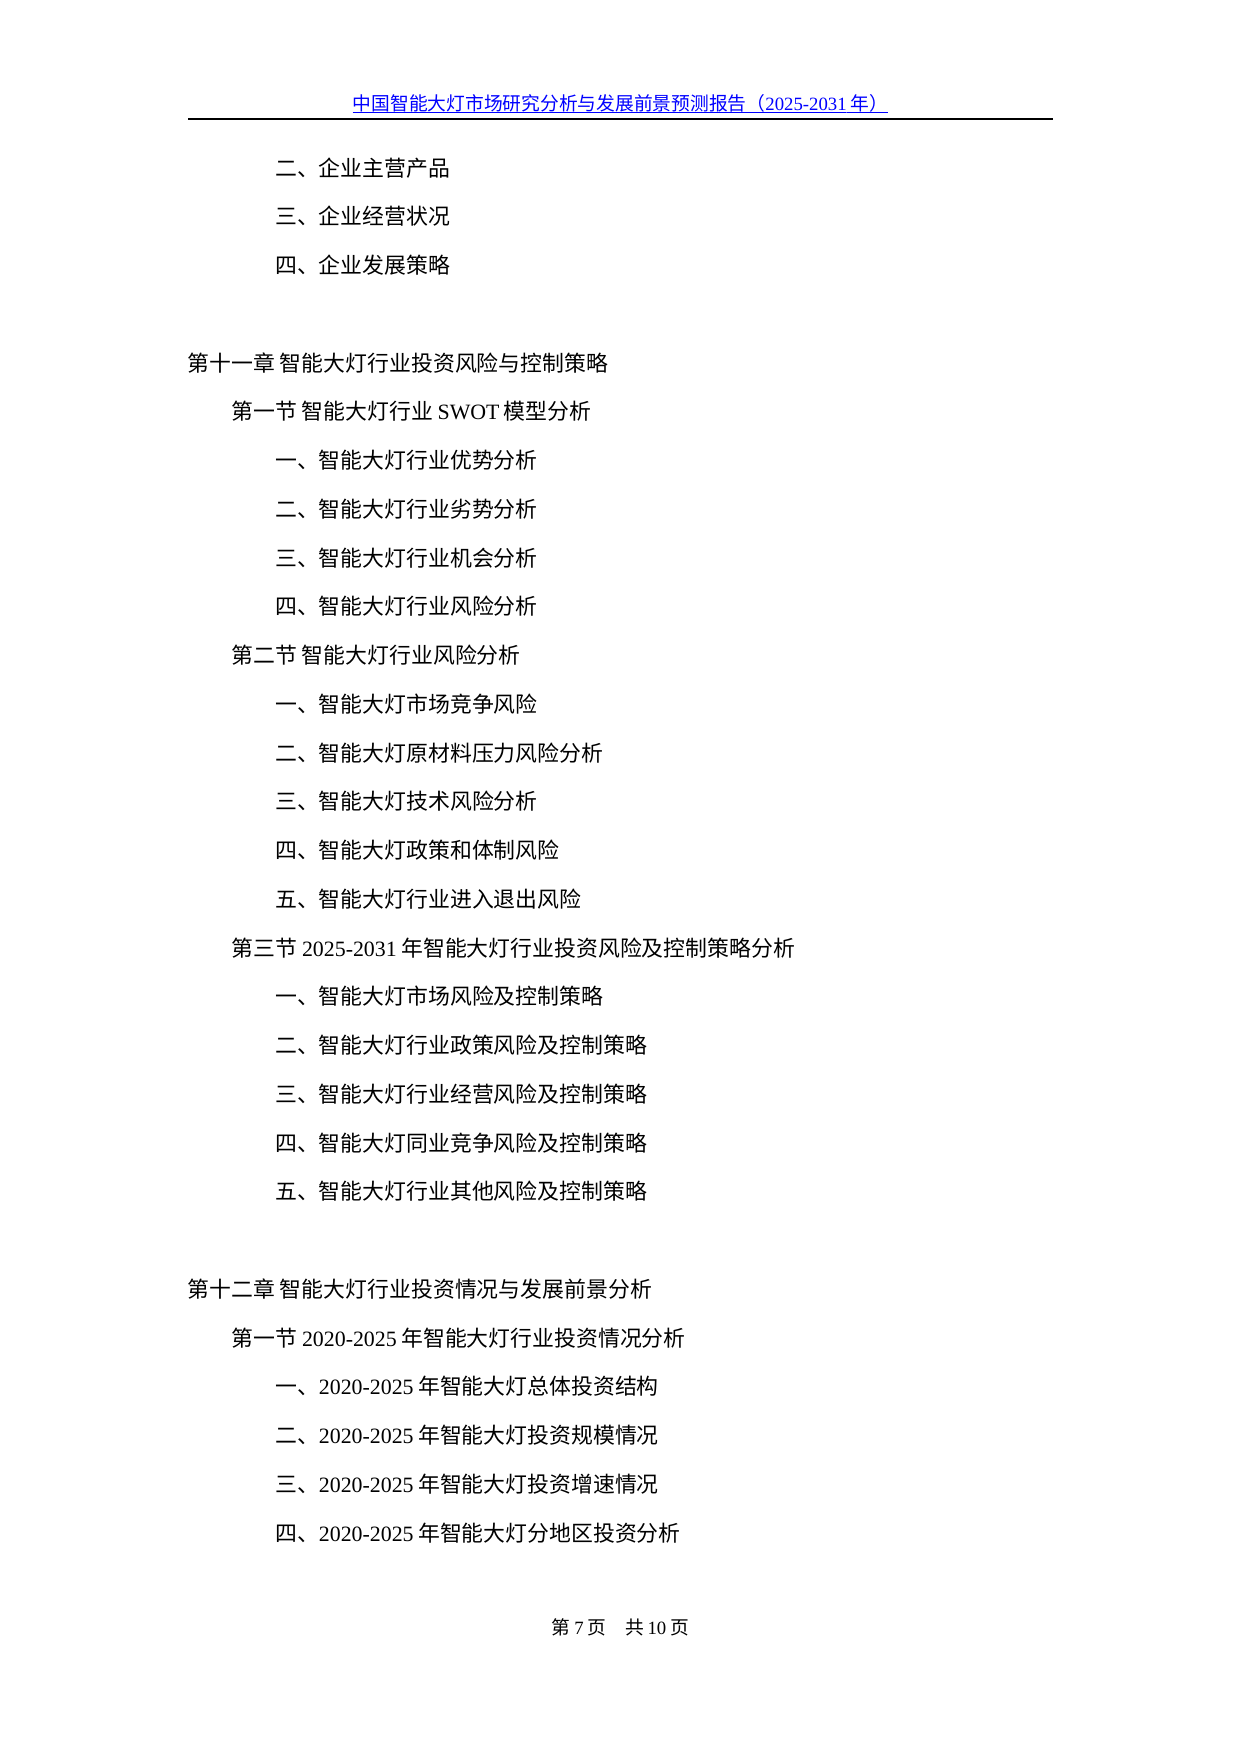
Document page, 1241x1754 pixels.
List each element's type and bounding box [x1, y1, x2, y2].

text [187, 150, 1053, 1548]
